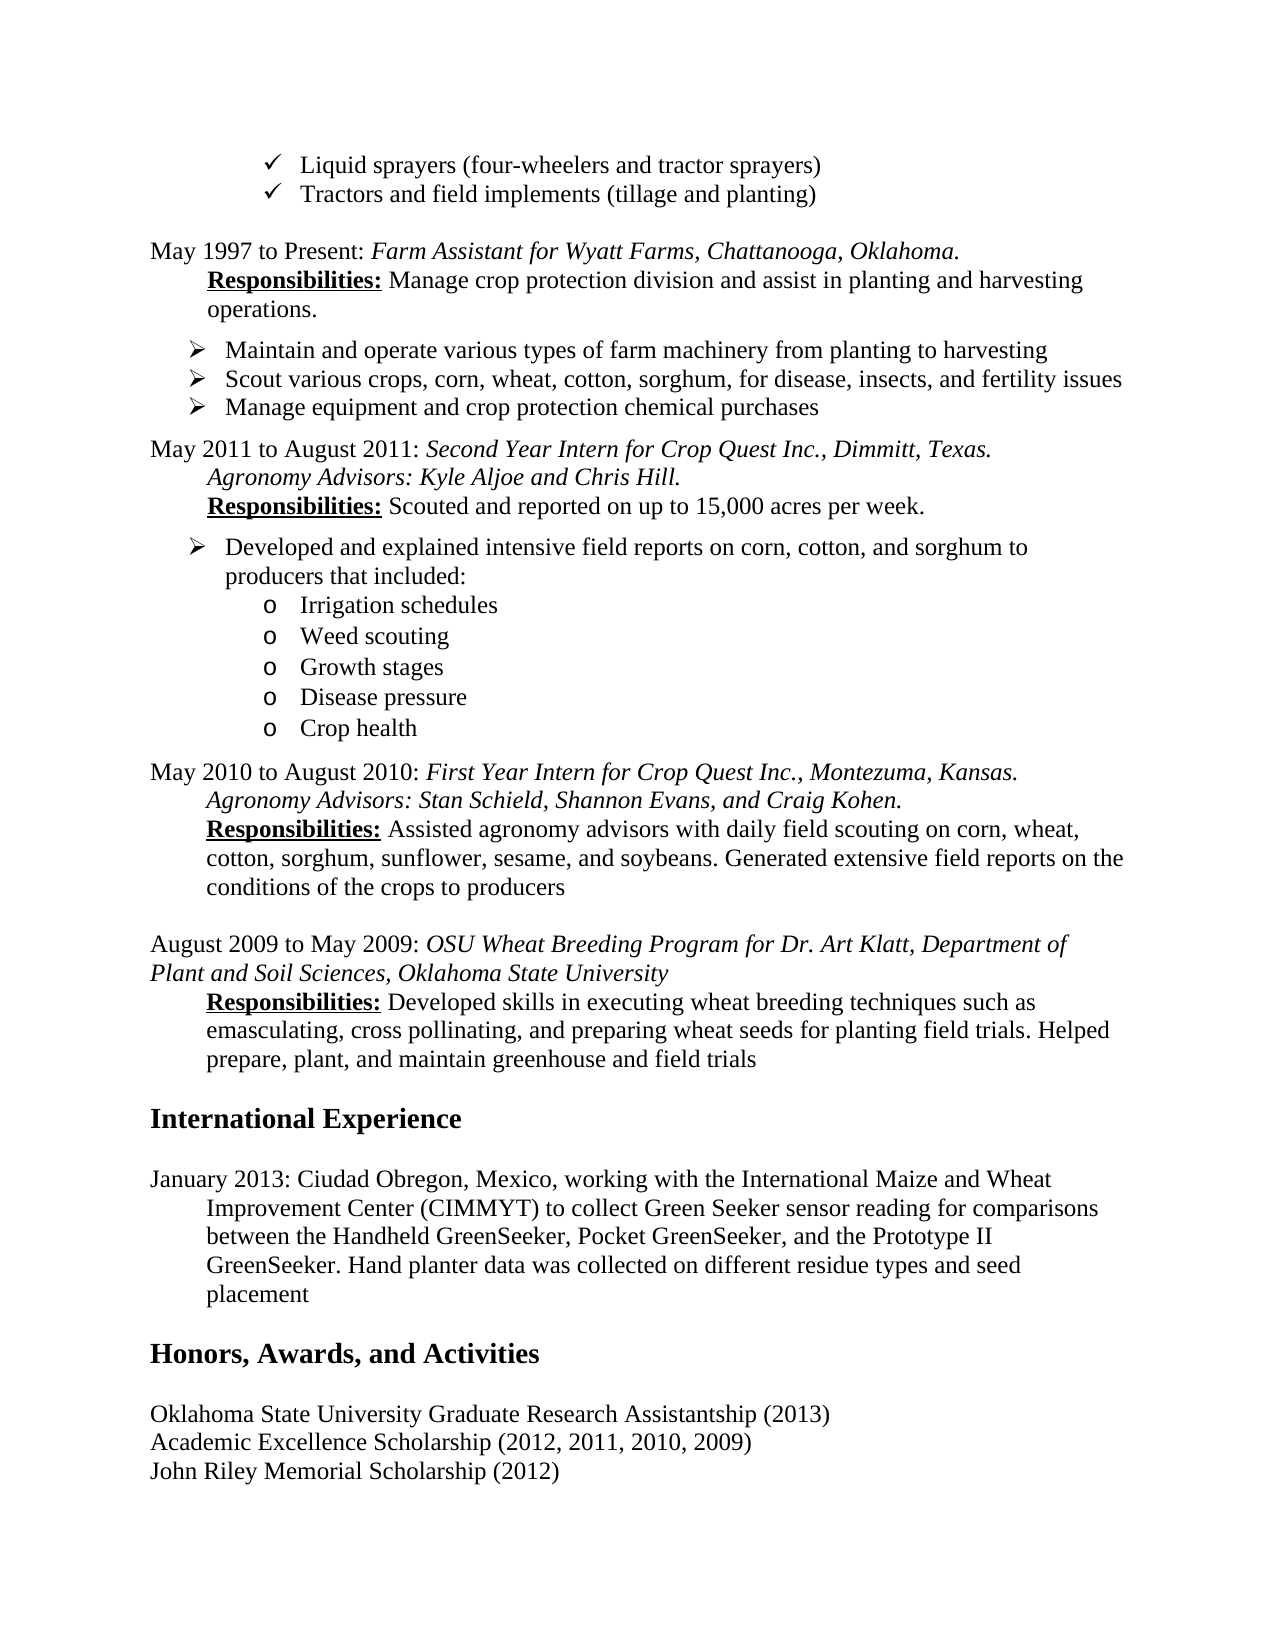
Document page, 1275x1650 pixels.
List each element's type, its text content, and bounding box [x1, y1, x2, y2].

text August 2009 to May 2009: OSU Wheat Breeding Program for Dr. Art Klatt, Department of Plant and Soil Sciences, Oklahoma State University [150, 929, 1125, 987]
list Maintain and operate various types of farm machinery from planting to harvesting [187, 335, 1125, 364]
text May 1997 to Present: Farm Assistant for Wyatt Farms, Chattanooga, Oklahoma. [150, 236, 1125, 265]
text Responsibilities: Assisted agronomy advisors with daily field scouting on corn, wheat, cotton, sorghum, sunflower, sesame, and soybeans. Generated extensive field reports on the conditions of the crops to producers [206, 814, 1125, 900]
list Disease pressure [262, 682, 1125, 713]
text Agronomy Advisors: Kyle Aljoe and Chris Hill. [150, 462, 1125, 491]
text John Riley Memorial Scholarship (2012) [150, 1456, 1125, 1485]
list Liquid sprayers (four-wheelers and tractor sprayers) [262, 150, 1125, 179]
text May 2011 to August 2011: Second Year Intern for Crop Quest Inc., Dimmitt, Texas. [150, 434, 1125, 462]
text January 2013: Ciudad Obregon, Mexico, working with the International Maize and Wheat Improvement Center (CIMMYT) to collect Green Seeker sensor reading for comparisons between the Handheld GreenSeeker, Pocket GreenSeeker, and the Prototype II GreenSeeker. Hand planter data was collected on different residue types and seed placement [150, 1164, 1125, 1308]
text International Experience [150, 1102, 1125, 1135]
text Responsibilities: Manage crop protection division and assist in planting and harvesting operations. [207, 265, 1125, 322]
text Responsibilities: Scouted and reported on up to 15,000 acres per week. [150, 491, 1125, 520]
list Growth stages [262, 652, 1125, 682]
list Irrigation schedules [262, 590, 1125, 621]
text Agronomy Advisors: Stan Schield, Shannon Evans, and Craig Kohen. [206, 785, 1125, 814]
list Weed scouting [262, 621, 1125, 652]
list Tractors and field implements (tillage and planting) [262, 179, 1125, 207]
text Oklahoma State University Graduate Research Assistantship (2013) [150, 1399, 1125, 1427]
text Honors, Awards, and Activities [150, 1336, 1125, 1370]
list Scout various crops, corn, wheat, cotton, sorghum, for disease, insects, and fertility issues [187, 364, 1125, 392]
text Responsibilities: Developed skills in executing wheat breeding techniques such as emasculating, cross pollinating, and preparing wheat seeds for planting field trials. Helped prepare, plant, and maintain greenhouse and field trials [150, 987, 1125, 1073]
list Developed and explained intensive field reports on corn, cotton, and sorghum to producers that included: [187, 532, 1125, 590]
list Manage equipment and crop protection chemical purchases [187, 392, 1125, 421]
list Crop health [262, 713, 1125, 744]
text May 2010 to August 2010: First Year Intern for Crop Quest Inc., Montezuma, Kansas. [150, 757, 1125, 785]
text Academic Excellence Scholarship (2012, 2011, 2010, 2009) [150, 1427, 1125, 1456]
